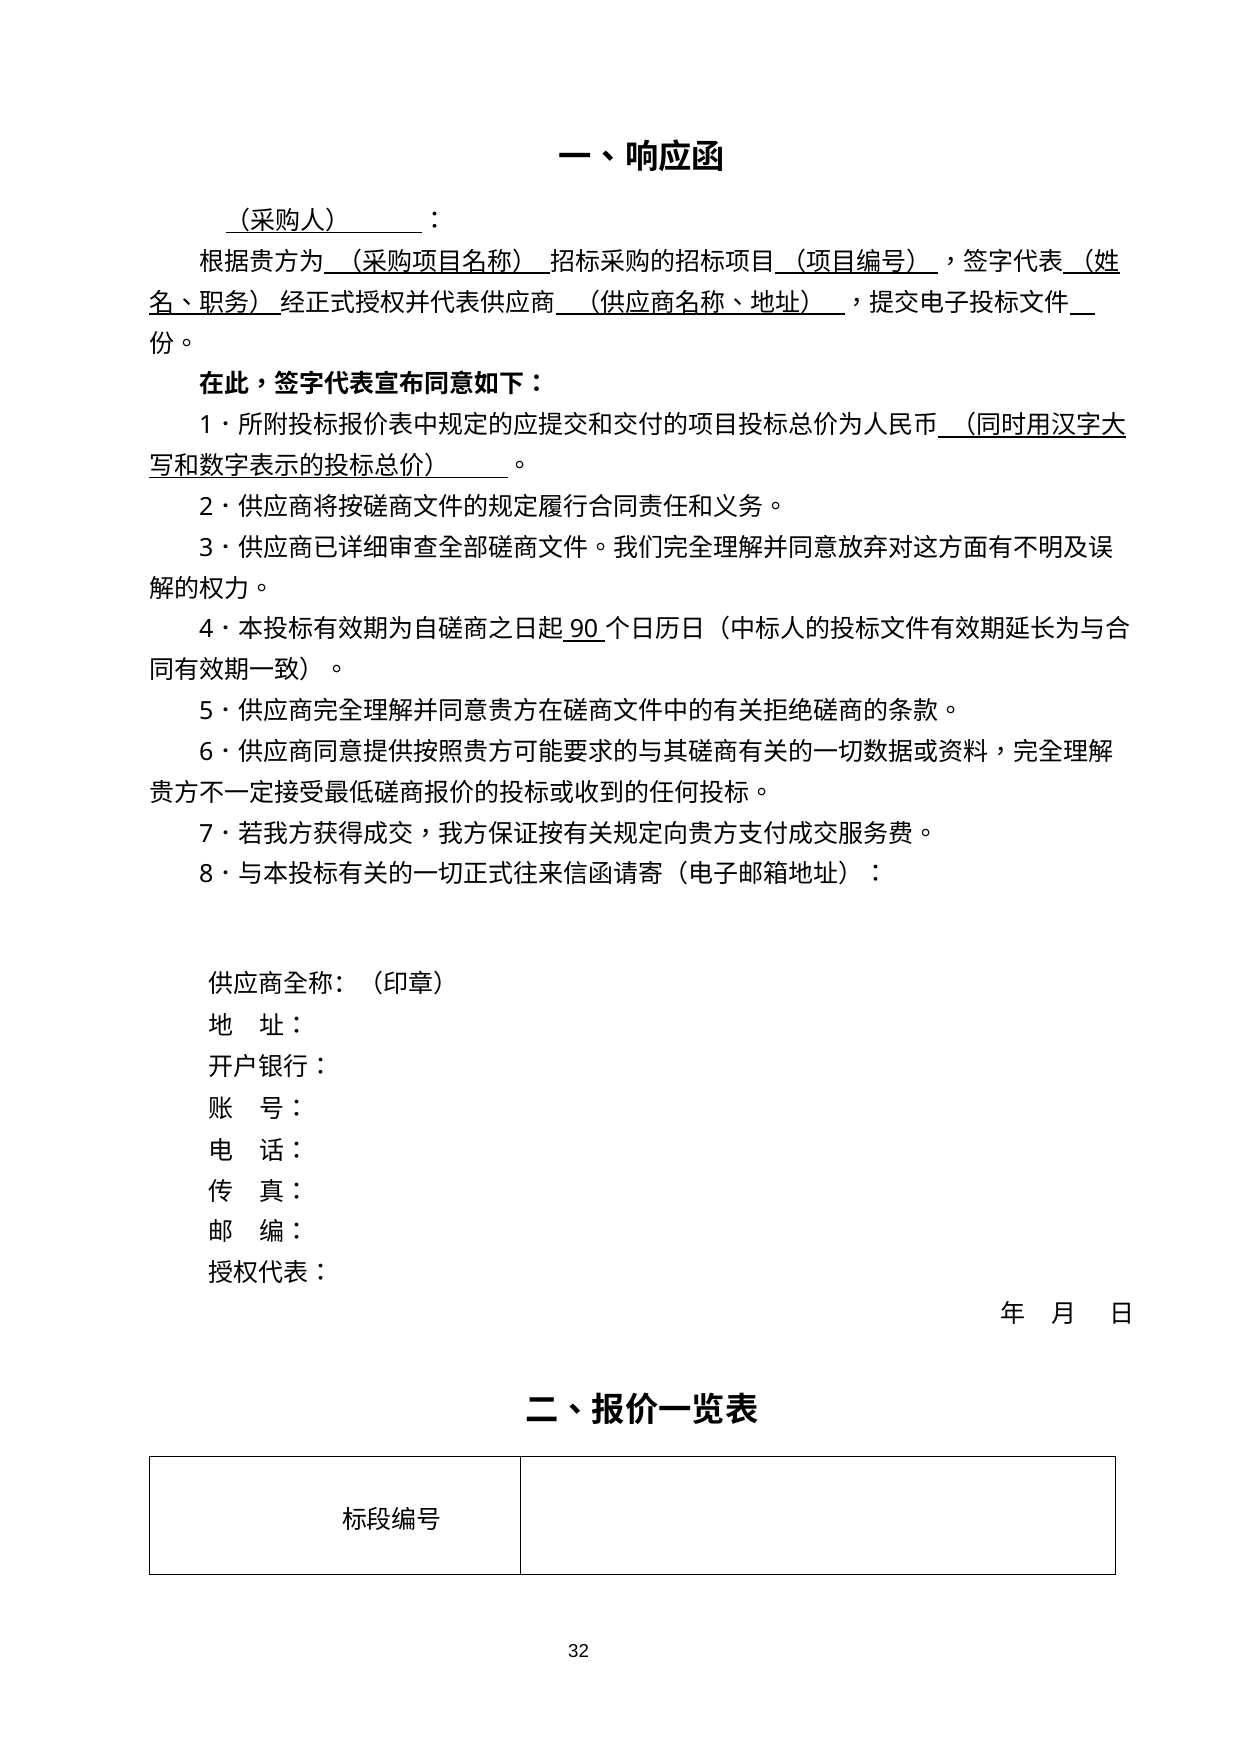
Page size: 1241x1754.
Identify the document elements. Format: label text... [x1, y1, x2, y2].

text 在此，签字代表宣布同意如下： [149, 366, 1134, 400]
subtitle 二、报价一览表 [149, 1386, 1134, 1431]
text 电 话： [149, 1132, 1134, 1166]
text 7．若我方获得成交，我方保证按有关规定向贵方支付成交服务费。 [149, 815, 1134, 849]
text 地 址： [149, 1007, 1134, 1041]
text 年 月 日 [149, 1296, 1134, 1330]
text 8．与本投标有关的一切正式往来信函请寄（电子邮箱地址）： [149, 856, 1134, 890]
text 3．供应商已详细审查全部磋商文件。我们完全理解并同意放弃对这方面有不明及误解的权力。 [149, 529, 1134, 604]
text 授权代表： [149, 1255, 1134, 1289]
text 账 号： [149, 1089, 1134, 1125]
text 供应商全称：（印章） [149, 964, 1134, 1000]
text 2．供应商将按磋商文件的规定履行合同责任和义务。 [149, 489, 1134, 523]
text 邮 编： [149, 1214, 1134, 1248]
subtitle 一、响应函 [149, 133, 1134, 178]
text 传 真： [149, 1173, 1134, 1207]
text （采购人） ： [149, 203, 1134, 237]
text 根据贵方为 （采购项目名称） 招标采购的招标项目 （项目编号） ，签字代表 （姓名、职务） 经正式授权并代表供应商 （供应商名称、地址） ，提交电子投标文件 份。 [149, 244, 1134, 359]
text 4．本投标有效期为自磋商之日起 90 个日历日（中标人的投标文件有效期延长为与合同有效期一致）。 [149, 611, 1134, 686]
text 1．所附投标报价表中规定的应提交和交付的项目投标总价为人民币 （同时用汉字大写和数字表示的投标总价） 。 [149, 407, 1134, 482]
table_header [521, 1457, 1115, 1574]
text 5．供应商完全理解并同意贵方在磋商文件中的有关拒绝磋商的条款。 [149, 693, 1134, 727]
text 6．供应商同意提供按照贵方可能要求的与其磋商有关的一切数据或资料，完全理解贵方不一定接受最低磋商报价的投标或收到的任何投标。 [149, 734, 1134, 808]
text 开户银行： [149, 1048, 1134, 1082]
table_header 标段编号 [150, 1457, 520, 1574]
